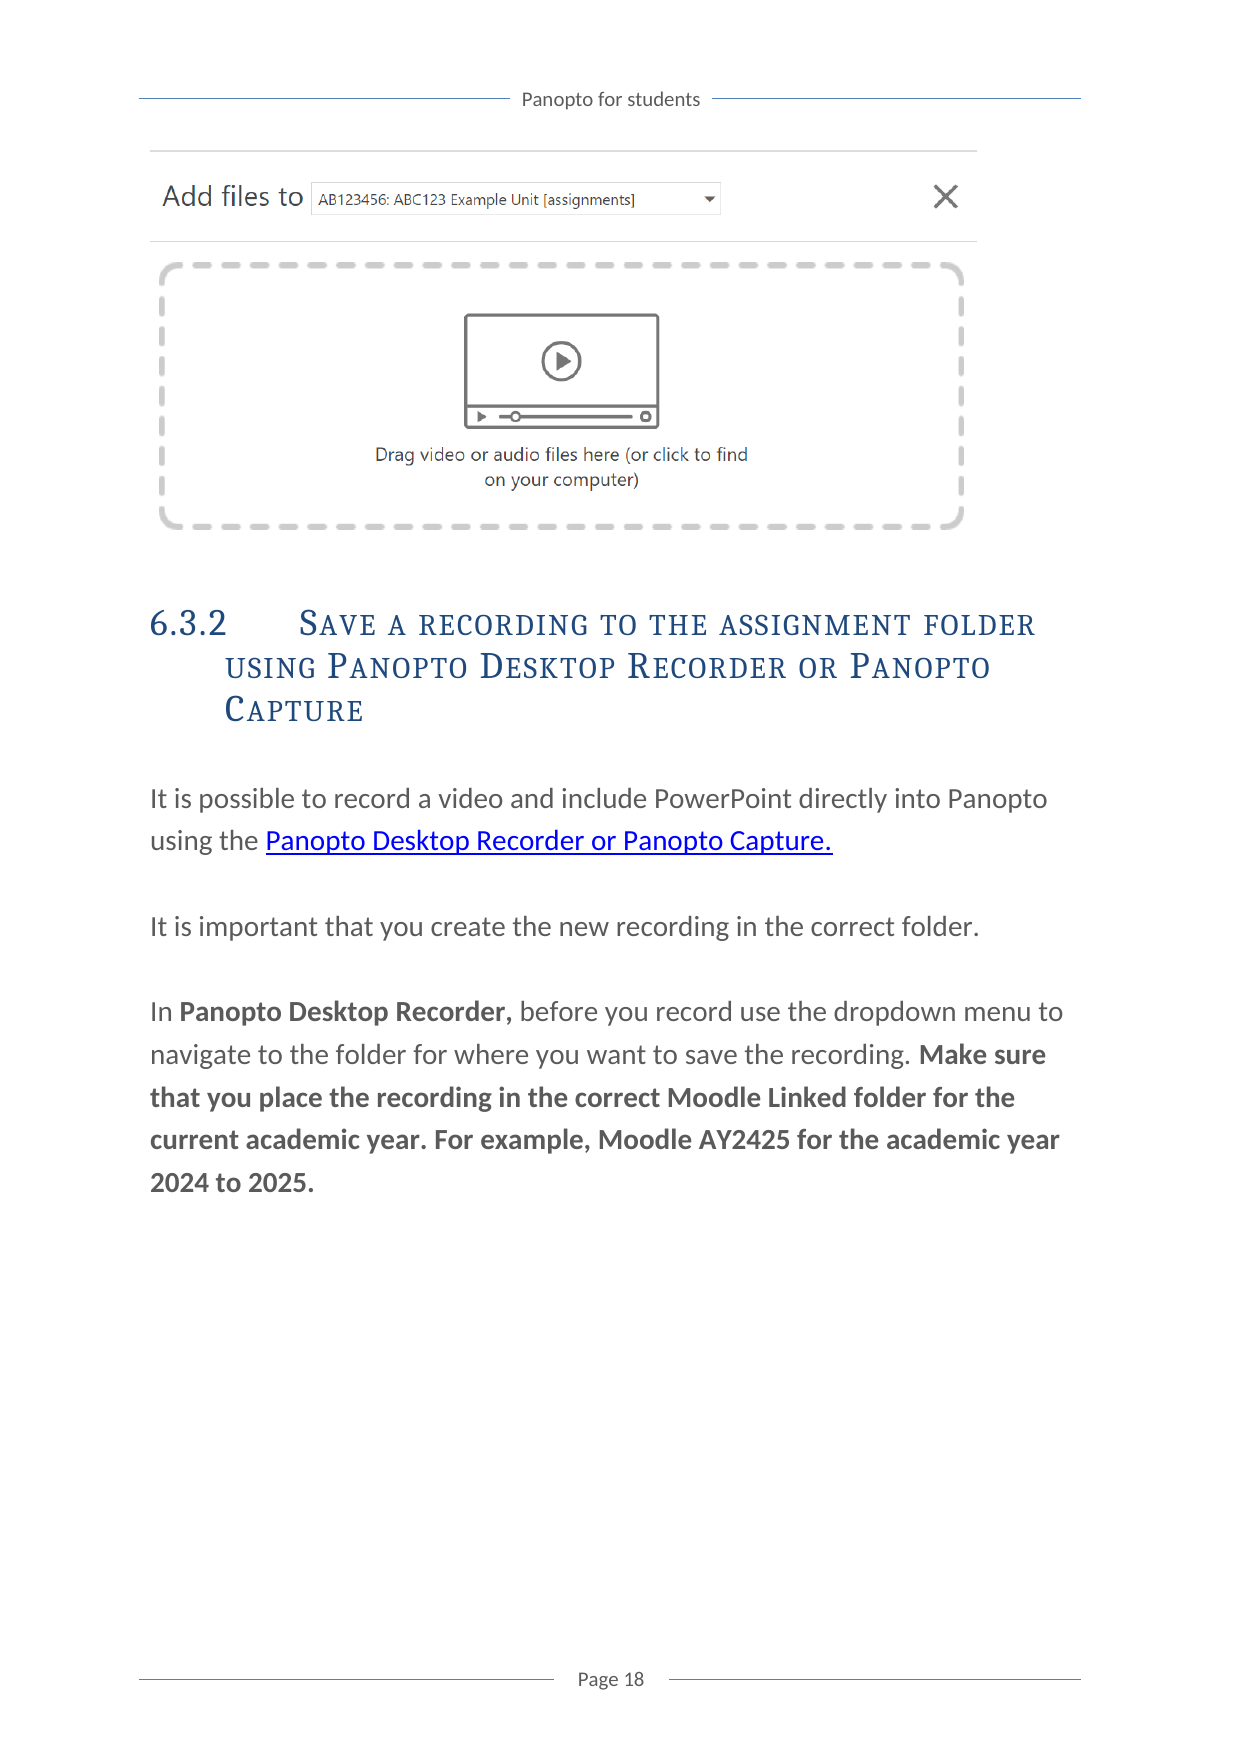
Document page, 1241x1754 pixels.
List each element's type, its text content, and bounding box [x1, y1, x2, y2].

subtitle Save a recording to the assignment folder using Panopto Desktop Recorder or Panopto Capture [150, 601, 1092, 731]
text It is possible to record a video and include PowerPoint directly into Panopto using the Panopto Desktop Recorder or Panopto Capture. [150, 780, 1092, 858]
text In Panopto Desktop Recorder, before you record use the dropdown menu to navigate to the folder for where you want to save the recording. Make sure that you place the recording in the correct Moodle Linked folder for the current academic year. For example, Moodle AY2425 for the academic year 2024 to 2025. [150, 993, 1092, 1200]
text It is important that you create the new recording in the correct folder. [150, 908, 1092, 943]
picture [150, 150, 977, 542]
